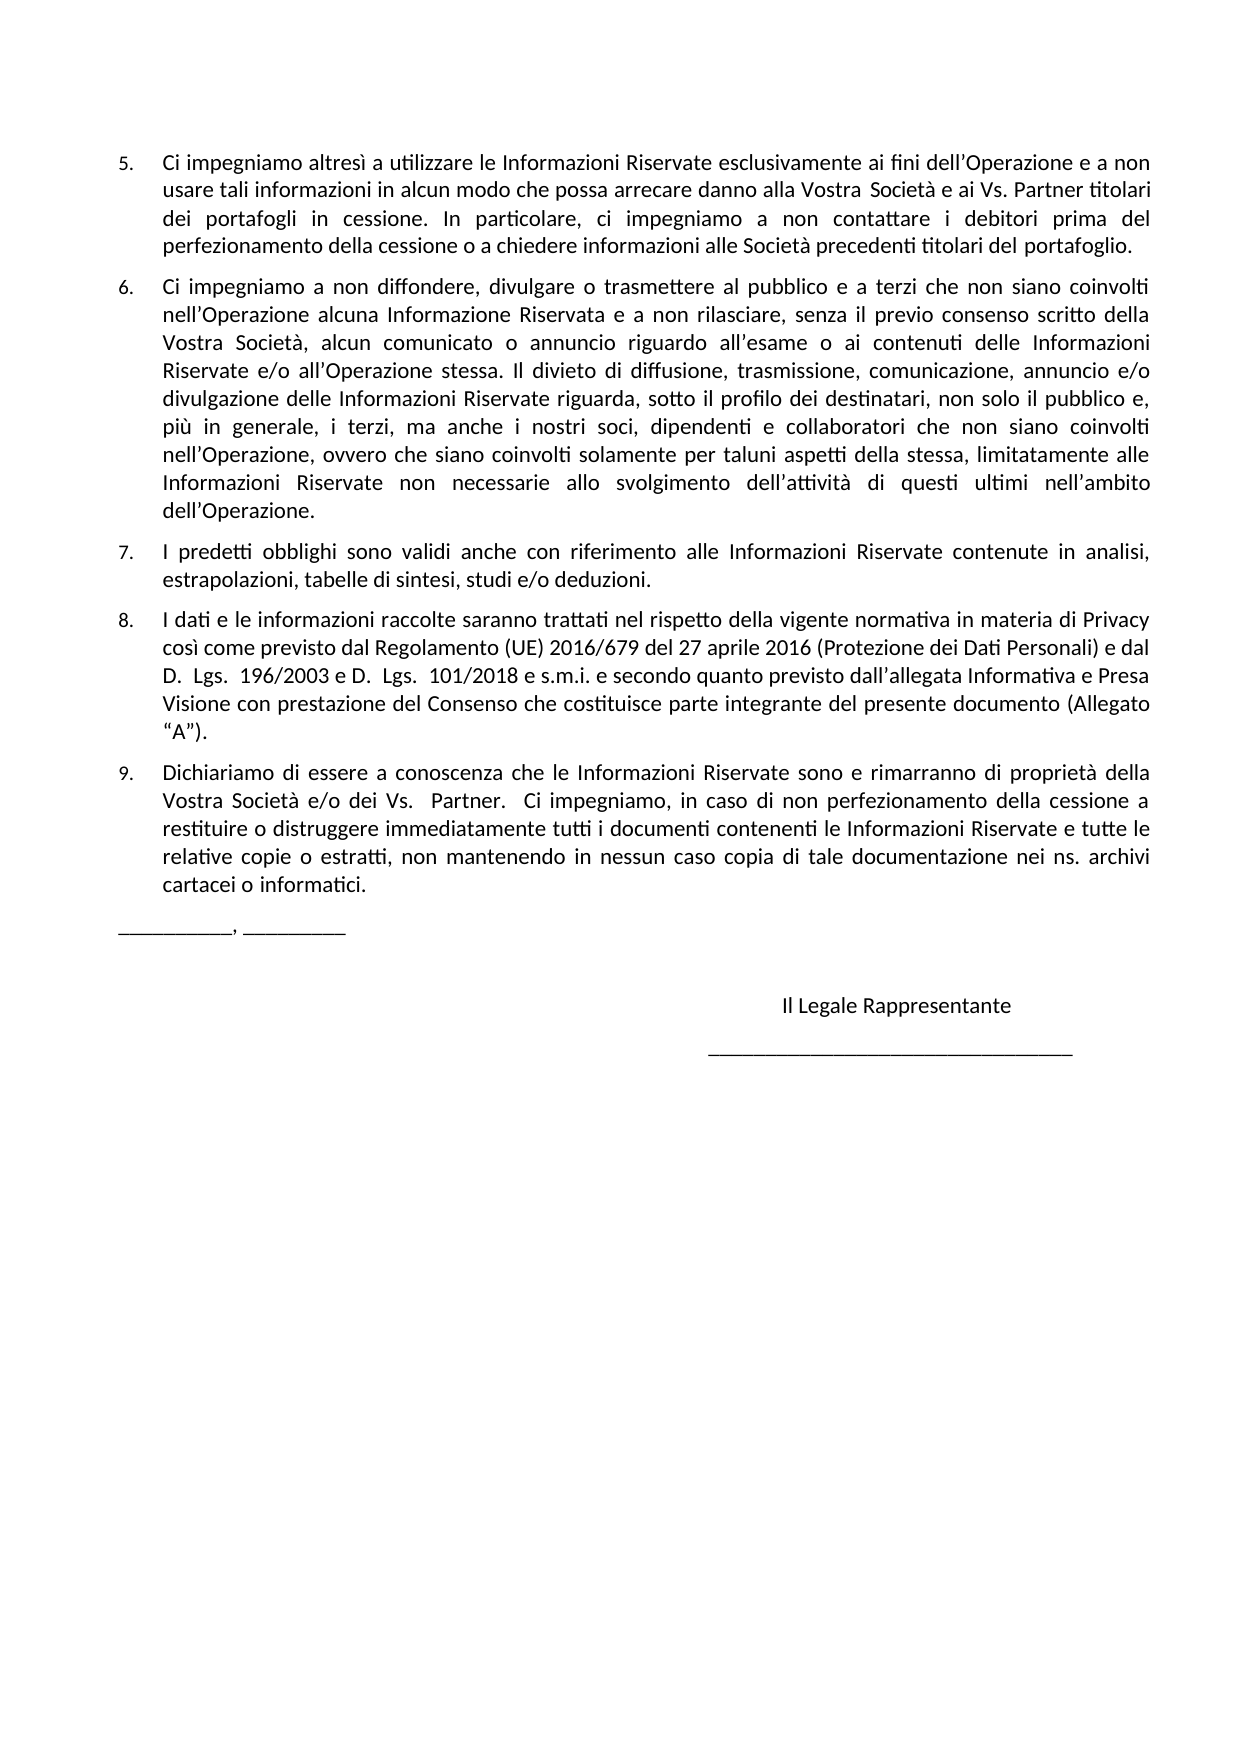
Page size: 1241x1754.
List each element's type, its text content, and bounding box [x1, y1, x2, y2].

list Ci impegniamo a non diffondere, divulgare o trasmettere al pubblico e a terzi che non siano coinvolti nell’Operazione alcuna Informazione Riservata e a non rilasciare, senza il previo consenso scritto della Vostra Società, alcun comunicato o annuncio riguardo all’esame o ai contenuti delle Informazioni Riservate e/o all’Operazione stessa. Il divieto di diffusione, trasmissione, comunicazione, annuncio e/o divulgazione delle Informazioni Riservate riguarda, sotto il profilo dei destinatari, non solo il pubblico e, più in generale, i terzi, ma anche i nostri soci, dipendenti e collaboratori che non siano coinvolti nell’Operazione, ovvero che siano coinvolti solamente per taluni aspetti della stessa, limitatamente alle Informazioni Riservate non necessarie allo svolgimento dell’attività di questi ultimi nell’ambito dell’Operazione. [118, 272, 1152, 524]
text __________, _________ [118, 910, 1152, 938]
list Ci impegniamo altresì a utilizzare le Informazioni Riservate esclusivamente ai fini dell’Operazione e a non usare tali informazioni in alcun modo che possa arrecare danno alla Vostra Società e ai Vs. Partner titolari dei portafogli in cessione. In particolare, ci impegniamo a non contattare i debitori prima del perfezionamento della cessione o a chiedere informazioni alle Società precedenti titolari del portafoglio. [118, 148, 1152, 260]
text ________________________________ [118, 1032, 1152, 1060]
text Il Legale Rappresentante [118, 991, 1152, 1019]
list I dati e le informazioni raccolte saranno trattati nel rispetto della vigente normativa in materia di Privacy così come previsto dal Regolamento (UE) 2016/679 del 27 aprile 2016 (Protezione dei Dati Personali) e dal D. Lgs. 196/2003 e D. Lgs. 101/2018 e s.m.i. e secondo quanto previsto dall’allegata Informativa e Presa Visione con prestazione del Consenso che costituisce parte integrante del presente documento (Allegato “A”). [118, 605, 1152, 746]
list Dichiariamo di essere a conoscenza che le Informazioni Riservate sono e rimarranno di proprietà della Vostra Società e/o dei Vs. Partner. Ci impegniamo, in caso di non perfezionamento della cessione a restituire o distruggere immediatamente tutti i documenti contenenti le Informazioni Riservate e tutte le relative copie o estratti, non mantenendo in nessun caso copia di tale documentazione nei ns. archivi cartacei o informatici. [118, 758, 1152, 898]
list I predetti obblighi sono validi anche con riferimento alle Informazioni Riservate contenute in analisi, estrapolazioni, tabelle di sintesi, studi e/o deduzioni. [118, 537, 1152, 593]
